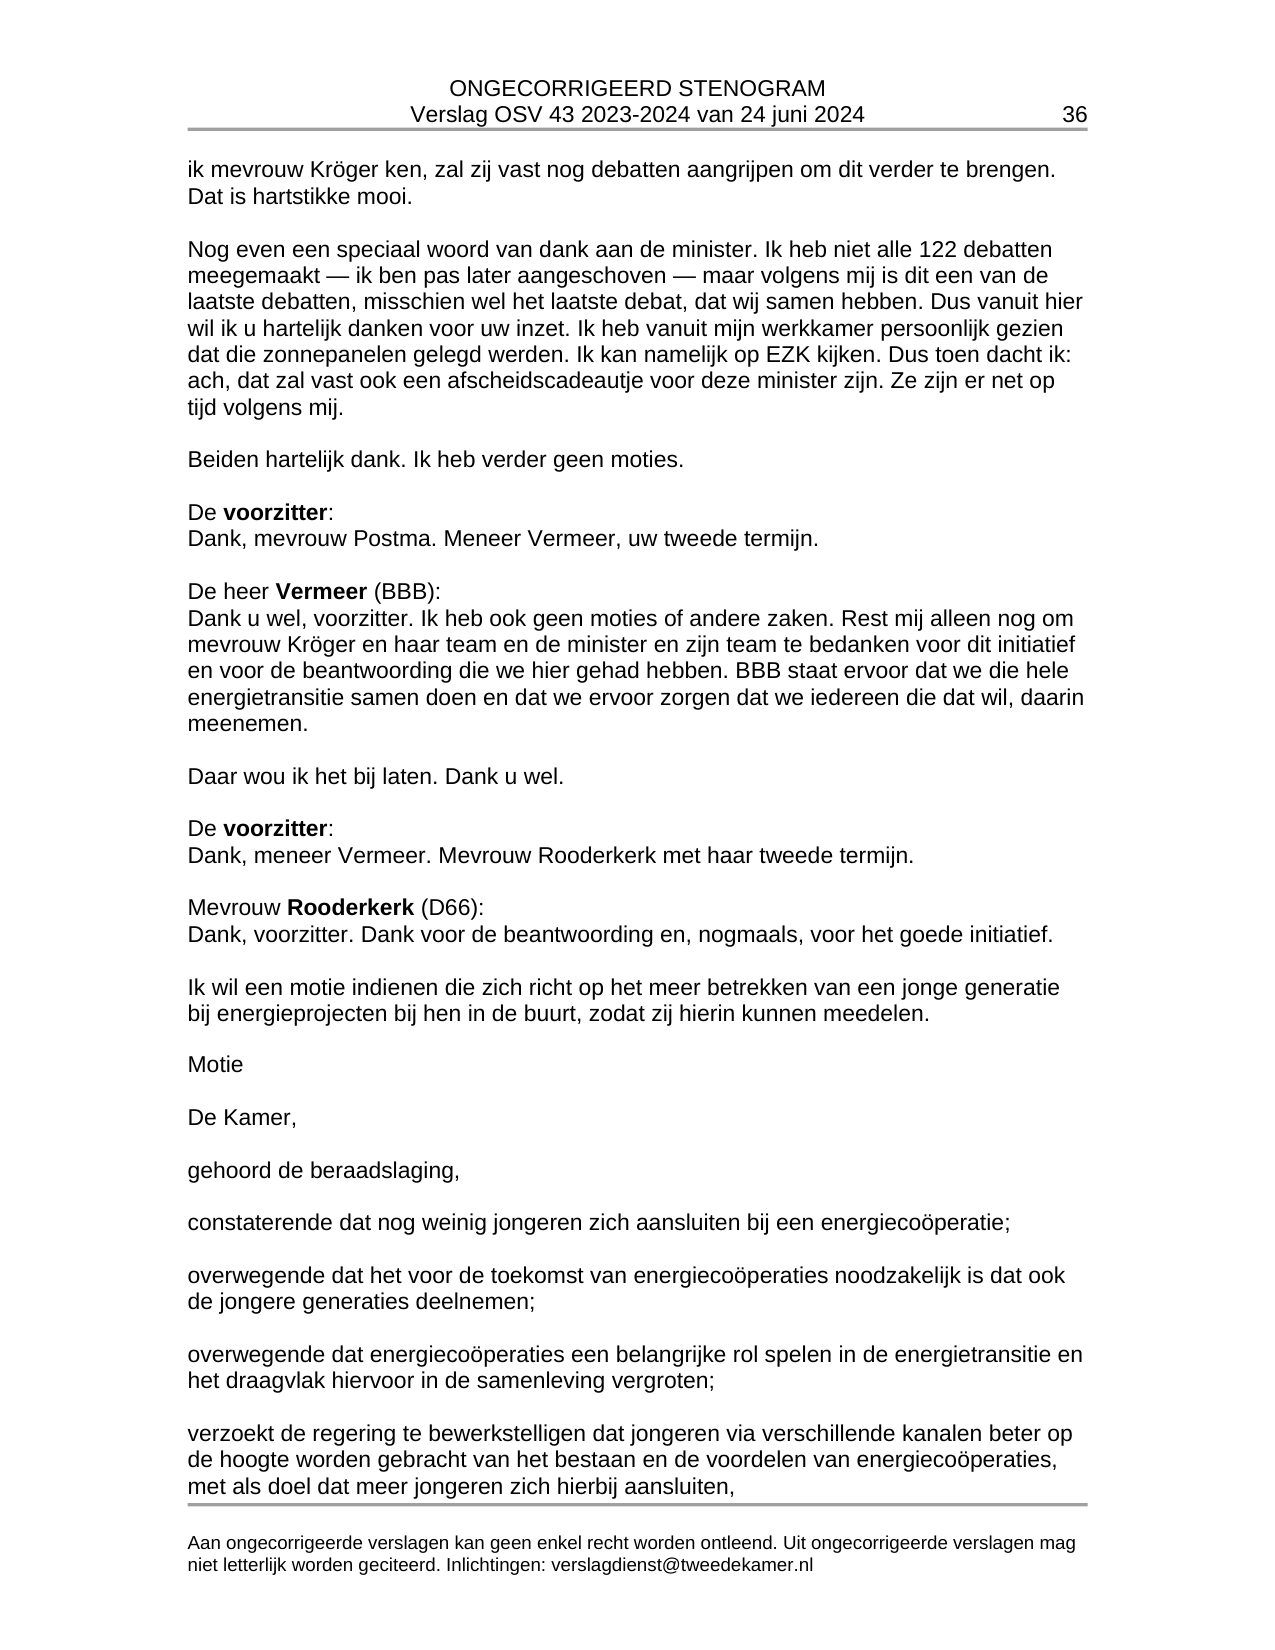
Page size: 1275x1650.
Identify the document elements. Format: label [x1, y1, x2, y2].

text [187, 1051, 1087, 1499]
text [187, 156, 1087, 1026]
